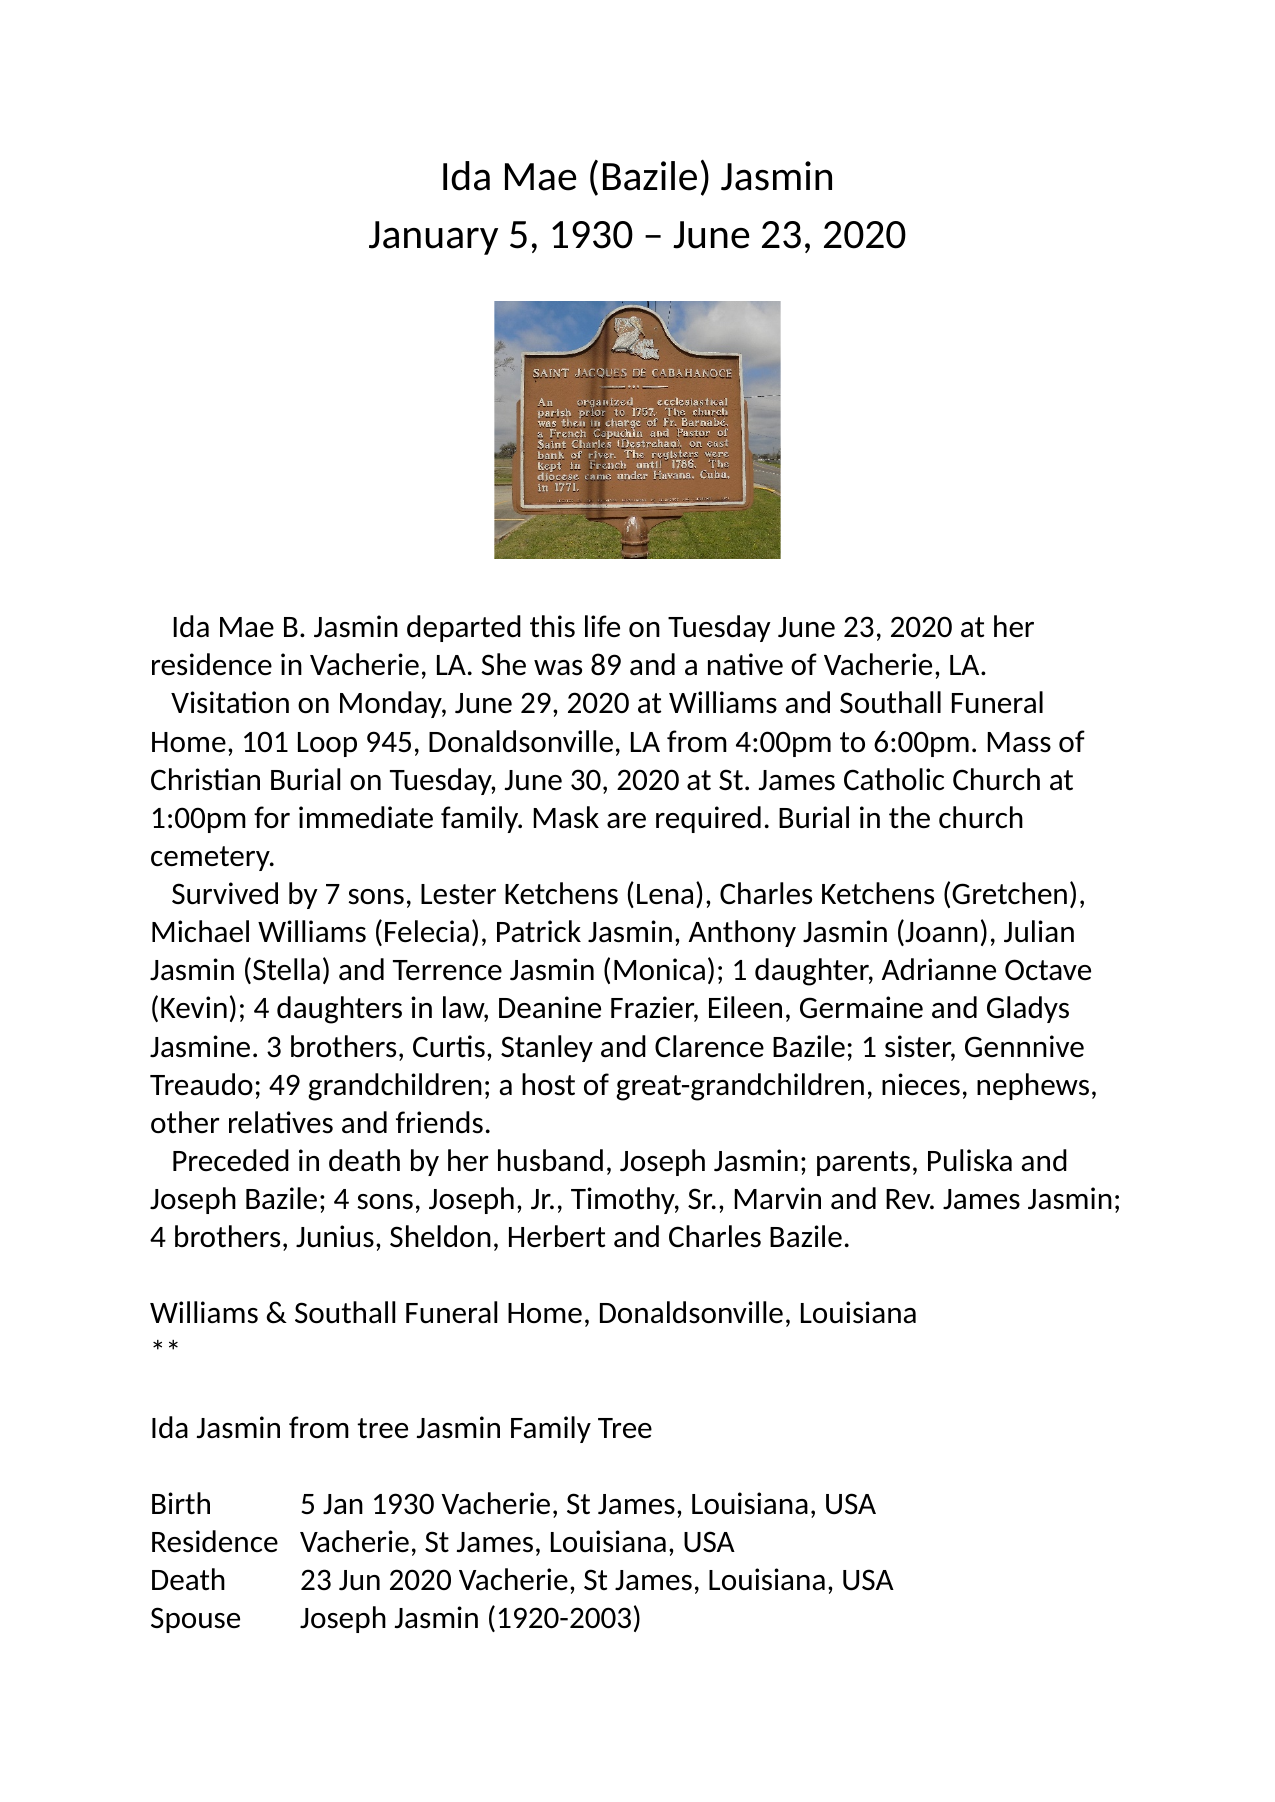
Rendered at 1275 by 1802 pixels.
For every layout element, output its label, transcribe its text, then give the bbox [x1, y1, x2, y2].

text Death 23 Jun 2020 Vacherie, St James, Louisiana, USA [150, 1560, 1125, 1598]
text Birth 5 Jan 1930 Vacherie, St James, Louisiana, USA [150, 1484, 1125, 1522]
text Residence Vacherie, St James, Louisiana, USA [150, 1522, 1125, 1560]
text Ida Jasmin from tree Jasmin Family Tree [150, 1408, 1125, 1446]
text Visitation on Monday, June 29, 2020 at Williams and Southall Funeral Home, 101 Loop 945, Donaldsonville, LA from 4:00pm to 6:00pm. Mass of Christian Burial on Tuesday, June 30, 2020 at St. James Catholic Church at 1:00pm for immediate family. Mask are required. Burial in the church cemetery. [150, 683, 1125, 874]
text ** [150, 1332, 1125, 1370]
text Williams & Southall Funeral Home, Donaldsonville, Louisiana [150, 1293, 1125, 1332]
text Ida Mae (Bazile) Jasmin [150, 150, 1125, 201]
text Spouse Joseph Jasmin (1920-2003) [150, 1598, 1125, 1637]
text Ida Mae B. Jasmin departed this life on Tuesday June 23, 2020 at her residence in Vacherie, LA. She was 89 and a native of Vacherie, LA. [150, 607, 1125, 683]
picture [494, 301, 781, 559]
text January 5, 1930 – June 23, 2020 [150, 208, 1125, 259]
text Survived by 7 sons, Lester Ketchens (Lena), Charles Ketchens (Gretchen), Michael Williams (Felecia), Patrick Jasmin, Anthony Jasmin (Joann), Julian Jasmin (Stella) and Terrence Jasmin (Monica); 1 daughter, Adrianne Octave (Kevin); 4 daughters in law, Deanine Frazier, Eileen, Germaine and Gladys Jasmine. 3 brothers, Curtis, Stanley and Clarence Bazile; 1 sister, Gennnive Treaudo; 49 grandchildren; a host of great-grandchildren, nieces, nephews, other relatives and friends. [150, 874, 1125, 1141]
text Preceded in death by her husband, Joseph Jasmin; parents, Puliska and Joseph Bazile; 4 sons, Joseph, Jr., Timothy, Sr., Marvin and Rev. James Jasmin; 4 brothers, Junius, Sheldon, Herbert and Charles Bazile. [150, 1141, 1125, 1255]
